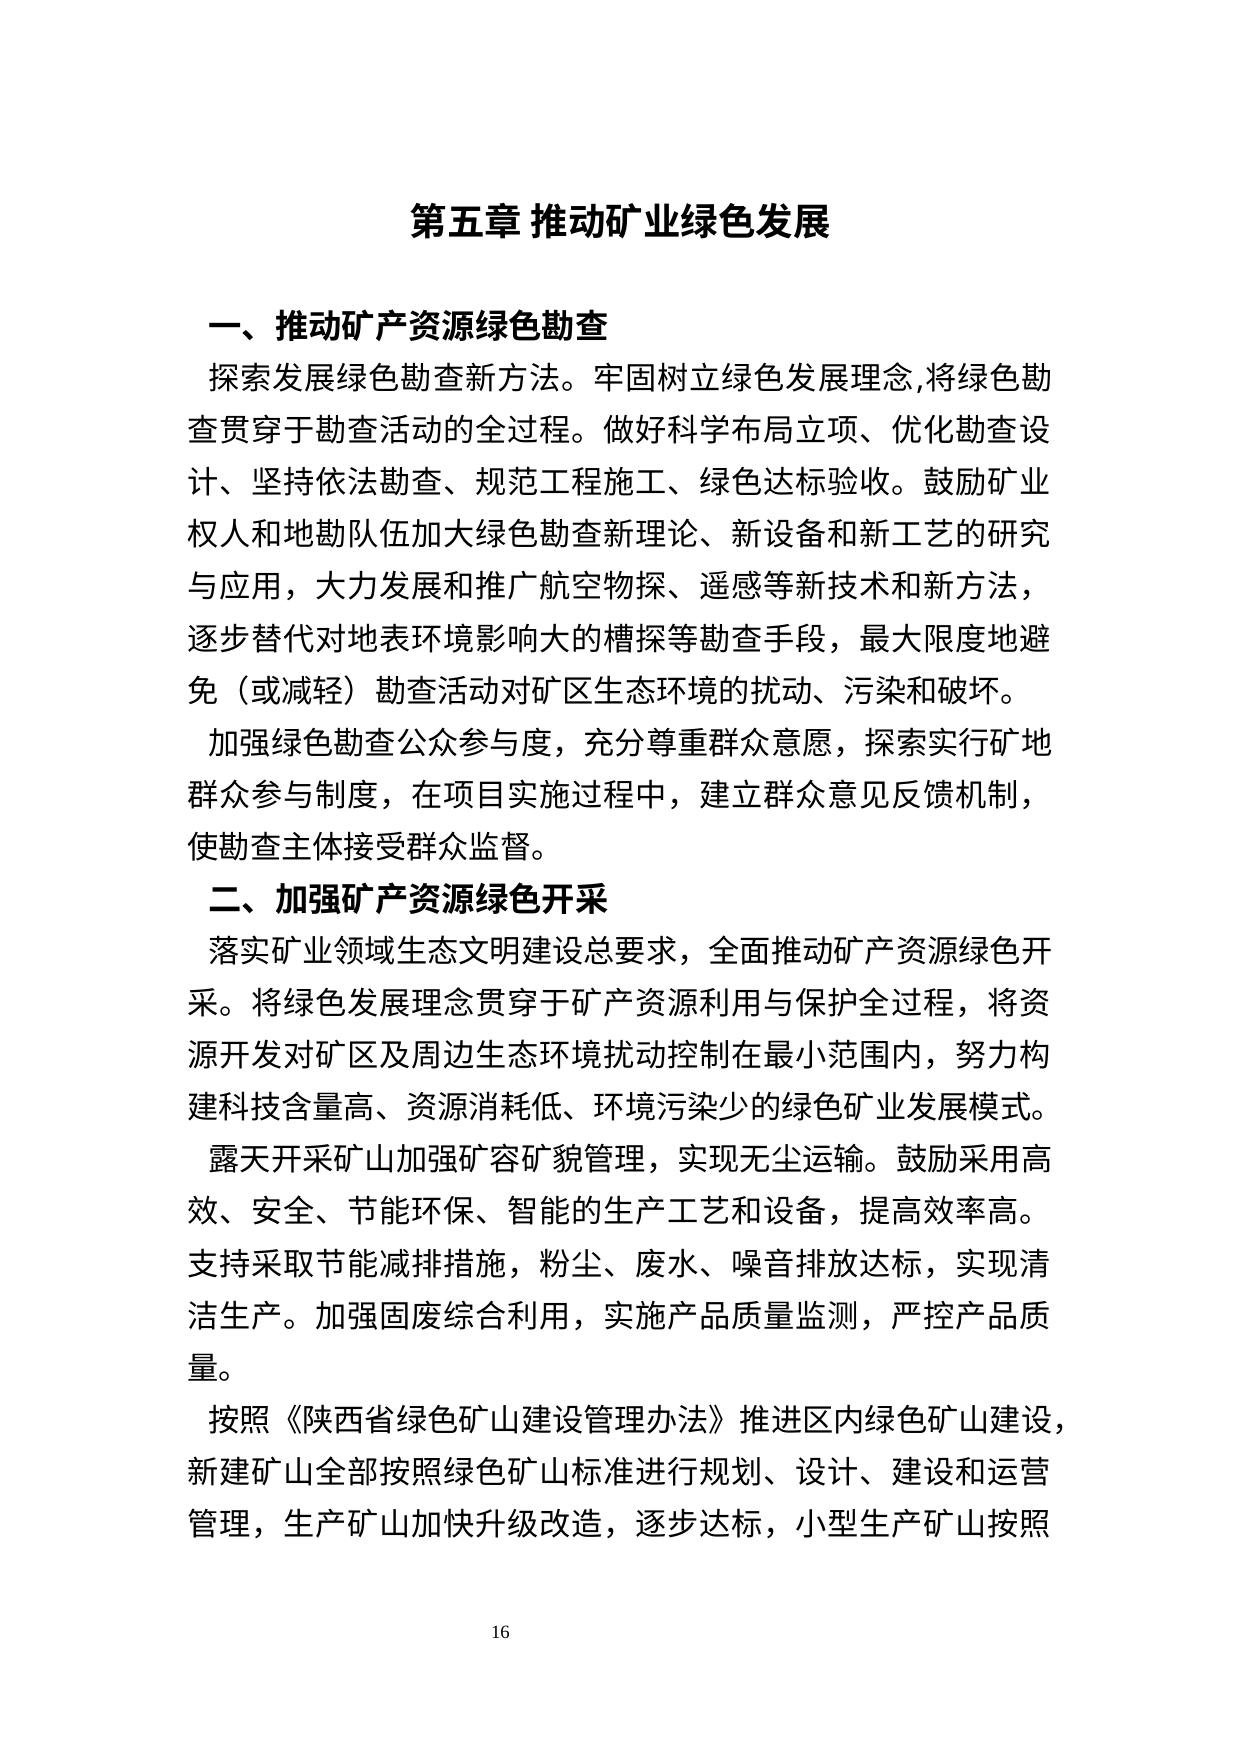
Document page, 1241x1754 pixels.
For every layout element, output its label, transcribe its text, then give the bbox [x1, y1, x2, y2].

subtitle 二、加强矿产资源绿色开采 [187, 871, 1053, 923]
text 落实矿业领域生态文明建设总要求，全面推动矿产资源绿色开采。将绿色发展理念贯穿于矿产资源利用与保护全过程，将资源开发对矿区及周边生态环境扰动控制在最小范围内，努力构建科技含量高、资源消耗低、环境污染少的绿色矿业发展模式。 [187, 923, 1053, 1131]
subtitle 一、推动矿产资源绿色勘查 [187, 298, 1053, 350]
text 露天开采矿山加强矿容矿貌管理，实现无尘运输。鼓励采用高效、安全、节能环保、智能的生产工艺和设备，提高效率高。支持采取节能减排措施，粉尘、废水、噪音排放达标，实现清洁生产。加强固废综合利用，实施产品质量监测，严控产品质量。 [187, 1131, 1053, 1391]
text 加强绿色勘查公众参与度，充分尊重群众意愿，探索实行矿地群众参与制度，在项目实施过程中，建立群众意见反馈机制，使勘查主体接受群众监督。 [187, 714, 1053, 871]
subtitle 第五章 推动矿业绿色发展 [187, 166, 1053, 271]
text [187, 1391, 1053, 1548]
text 探索发展绿色勘查新方法。牢固树立绿色发展理念,将绿色勘查贯穿于勘查活动的全过程。做好科学布局立项、优化勘查设计、坚持依法勘查、规范工程施工、绿色达标验收。鼓励矿业权人和地勘队伍加大绿色勘查新理论、新设备和新工艺的研究与应用，大力发展和推广航空物探、遥感等新技术和新方法，逐步替代对地表环境影响大的槽探等勘查手段，最大限度地避免（或减轻）勘查活动对矿区生态环境的扰动、污染和破坏。 [187, 350, 1053, 714]
